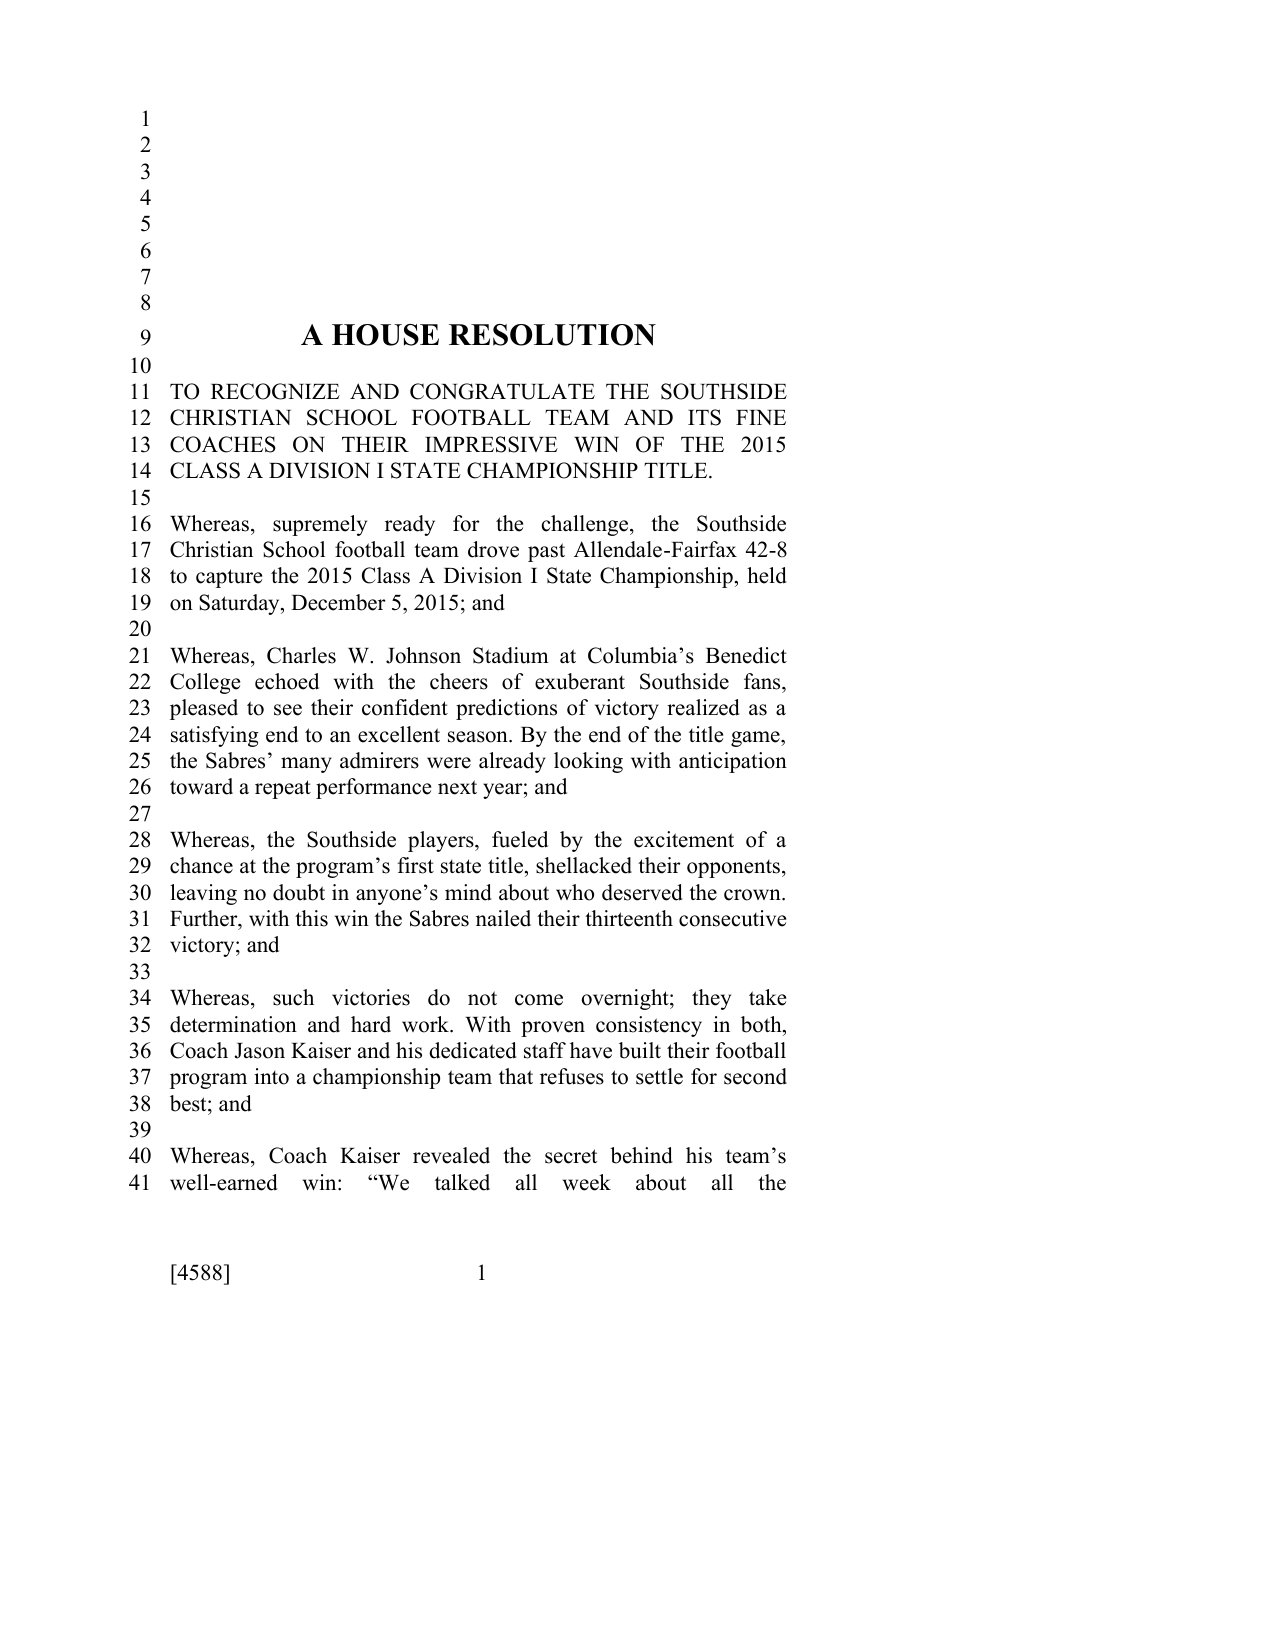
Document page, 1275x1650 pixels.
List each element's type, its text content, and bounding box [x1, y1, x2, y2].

text A HOUSE RESOLUTION [169, 316, 787, 352]
text Whereas, supremely ready for the challenge, the Southside Christian School football team drove past Allendale-Fairfax 42-8 to capture the 2015 Class A Division I State Championship, held on Saturday, December 5, 2015; and [169, 510, 787, 615]
text Whereas, the Southside players, fueled by the excitement of a chance at the program’s first state title, shellacked their opponents, leaving no doubt in anyone’s mind about who deserved the crown. Further, with this win the Sabres nailed their thirteenth consecutive victory; and [169, 826, 787, 958]
text TO RECOGNIZE AND CONGRATULATE THE SOUTHSIDE CHRISTIAN SCHOOL FOOTBALL TEAM AND ITS FINE COACHES ON THEIR IMPRESSIVE WIN OF THE 2015 CLASS A DIVISION I STATE CHAMPIONSHIP TITLE. [169, 378, 787, 483]
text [169, 1142, 787, 1195]
text Whereas, Charles W. Johnson Stadium at Columbia’s Benedict College echoed with the cheers of exuberant Southside fans, pleased to see their confident predictions of victory realized as a satisfying end to an excellent season. By the end of the title game, the Sabres’ many admirers were already looking with anticipation toward a repeat performance next year; and [169, 642, 787, 800]
text Whereas, such victories do not come overnight; they take determination and hard work. With proven consistency in both, Coach Jason Kaiser and his dedicated staff have built their football program into a championship team that refuses to settle for second best; and [169, 984, 787, 1116]
